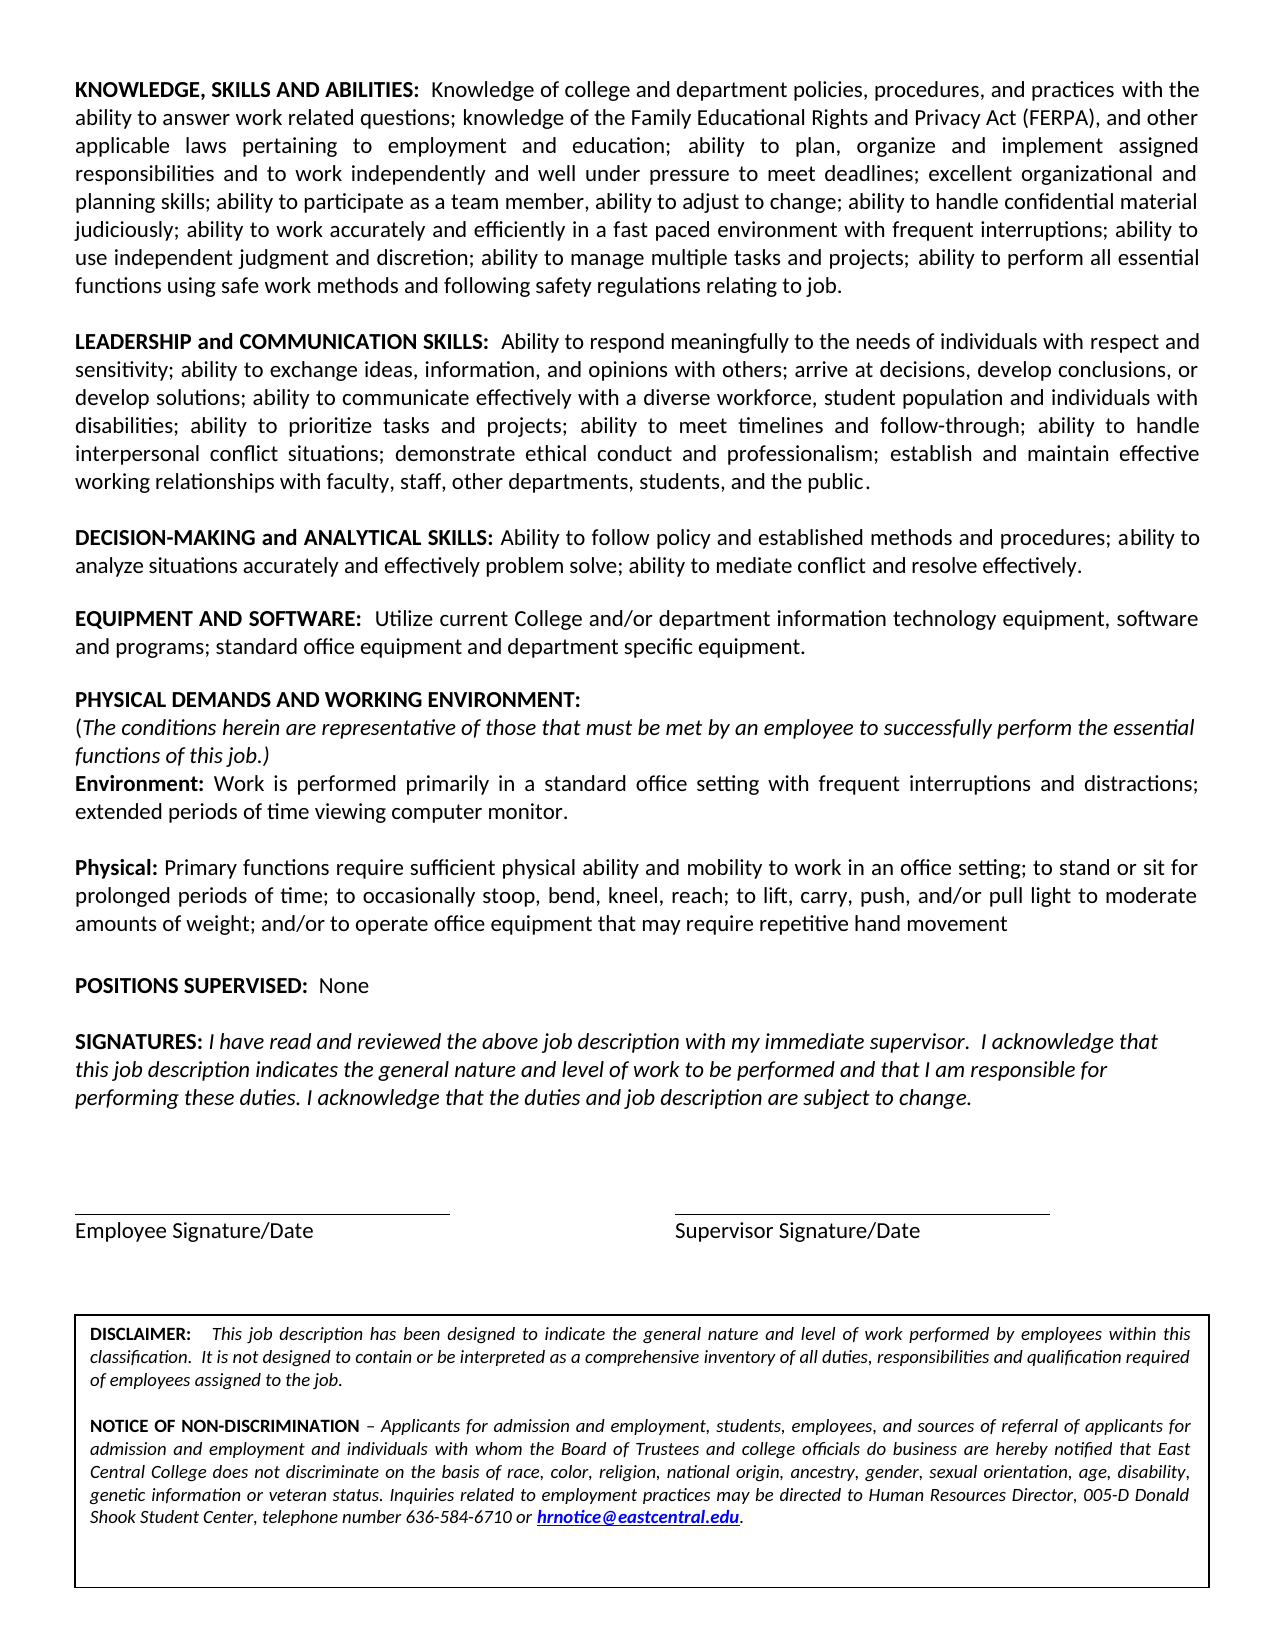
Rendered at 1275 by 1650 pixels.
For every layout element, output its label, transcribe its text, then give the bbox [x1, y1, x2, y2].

text KNOWLEDGE, SKILLS AND ABILITIES: Knowledge of college and department policies, procedures, and practices with the ability to answer work related questions; knowledge of the Family Educational Rights and Privacy Act (FERPA), and other applicable laws pertaining to employment and education; ability to plan, organize and implement assigned responsibilities and to work independently and well under pressure to meet deadlines; excellent organizational and planning skills; ability to participate as a team member, ability to adjust to change; ability to handle confidential material judiciously; ability to work accurately and efficiently in a fast paced environment with frequent interruptions; ability to use independent judgment and discretion; ability to manage multiple tasks and projects; ability to perform all essential functions using safe work methods and following safety regulations relating to job. [75, 75, 1200, 299]
text SIGNATURES: I have read and reviewed the above job description with my immediate supervisor. I acknowledge that this job description indicates the general nature and level of work to be performed and that I am responsible for performing these duties. I acknowledge that the duties and job description are subject to change. [75, 1027, 1200, 1111]
text PHYSICAL DEMANDS AND WORKING ENVIRONMENT: [75, 685, 1200, 713]
text EQUIPMENT AND SOFTWARE: Utilize current College and/or department information technology equipment, software and programs; standard office equipment and department specific equipment. [75, 604, 1200, 660]
text DECISION-MAKING and ANALYTICAL SKILLS: Ability to follow policy and established methods and procedures; ability to analyze situations accurately and effectively problem solve; ability to mediate conflict and resolve effectively. [75, 523, 1200, 579]
text POSITIONS SUPERVISED: None [75, 971, 1200, 999]
text Employee Signature/Date Supervisor Signature/Date [75, 1217, 1200, 1244]
text (The conditions herein are representative of those that must be met by an employee to successfully perform the essential functions of this job.) [75, 713, 1200, 769]
text Physical: Primary functions require sufficient physical ability and mobility to work in an office setting; to stand or sit for prolonged periods of time; to occasionally stoop, bend, kneel, reach; to lift, carry, push, and/or pull light to moderate amounts of weight; and/or to operate office equipment that may require repetitive hand movement [75, 853, 1200, 938]
text Environment: Work is performed primarily in a standard office setting with frequent interruptions and distractions; extended periods of time viewing computer monitor. [75, 769, 1200, 826]
text LEADERSHIP and COMMUNICATION SKILLS: Ability to respond meaningfully to the needs of individuals with respect and sensitivity; ability to exchange ideas, information, and opinions with others; arrive at decisions, develop conclusions, or develop solutions; ability to communicate effectively with a diverse workforce, student population and individuals with disabilities; ability to prioritize tasks and projects; ability to meet timelines and follow-through; ability to handle interpersonal conflict situations; demonstrate ethical conduct and professionalism; establish and maintain effective working relationships with faculty, staff, other departments, students, and the public. [75, 327, 1200, 495]
